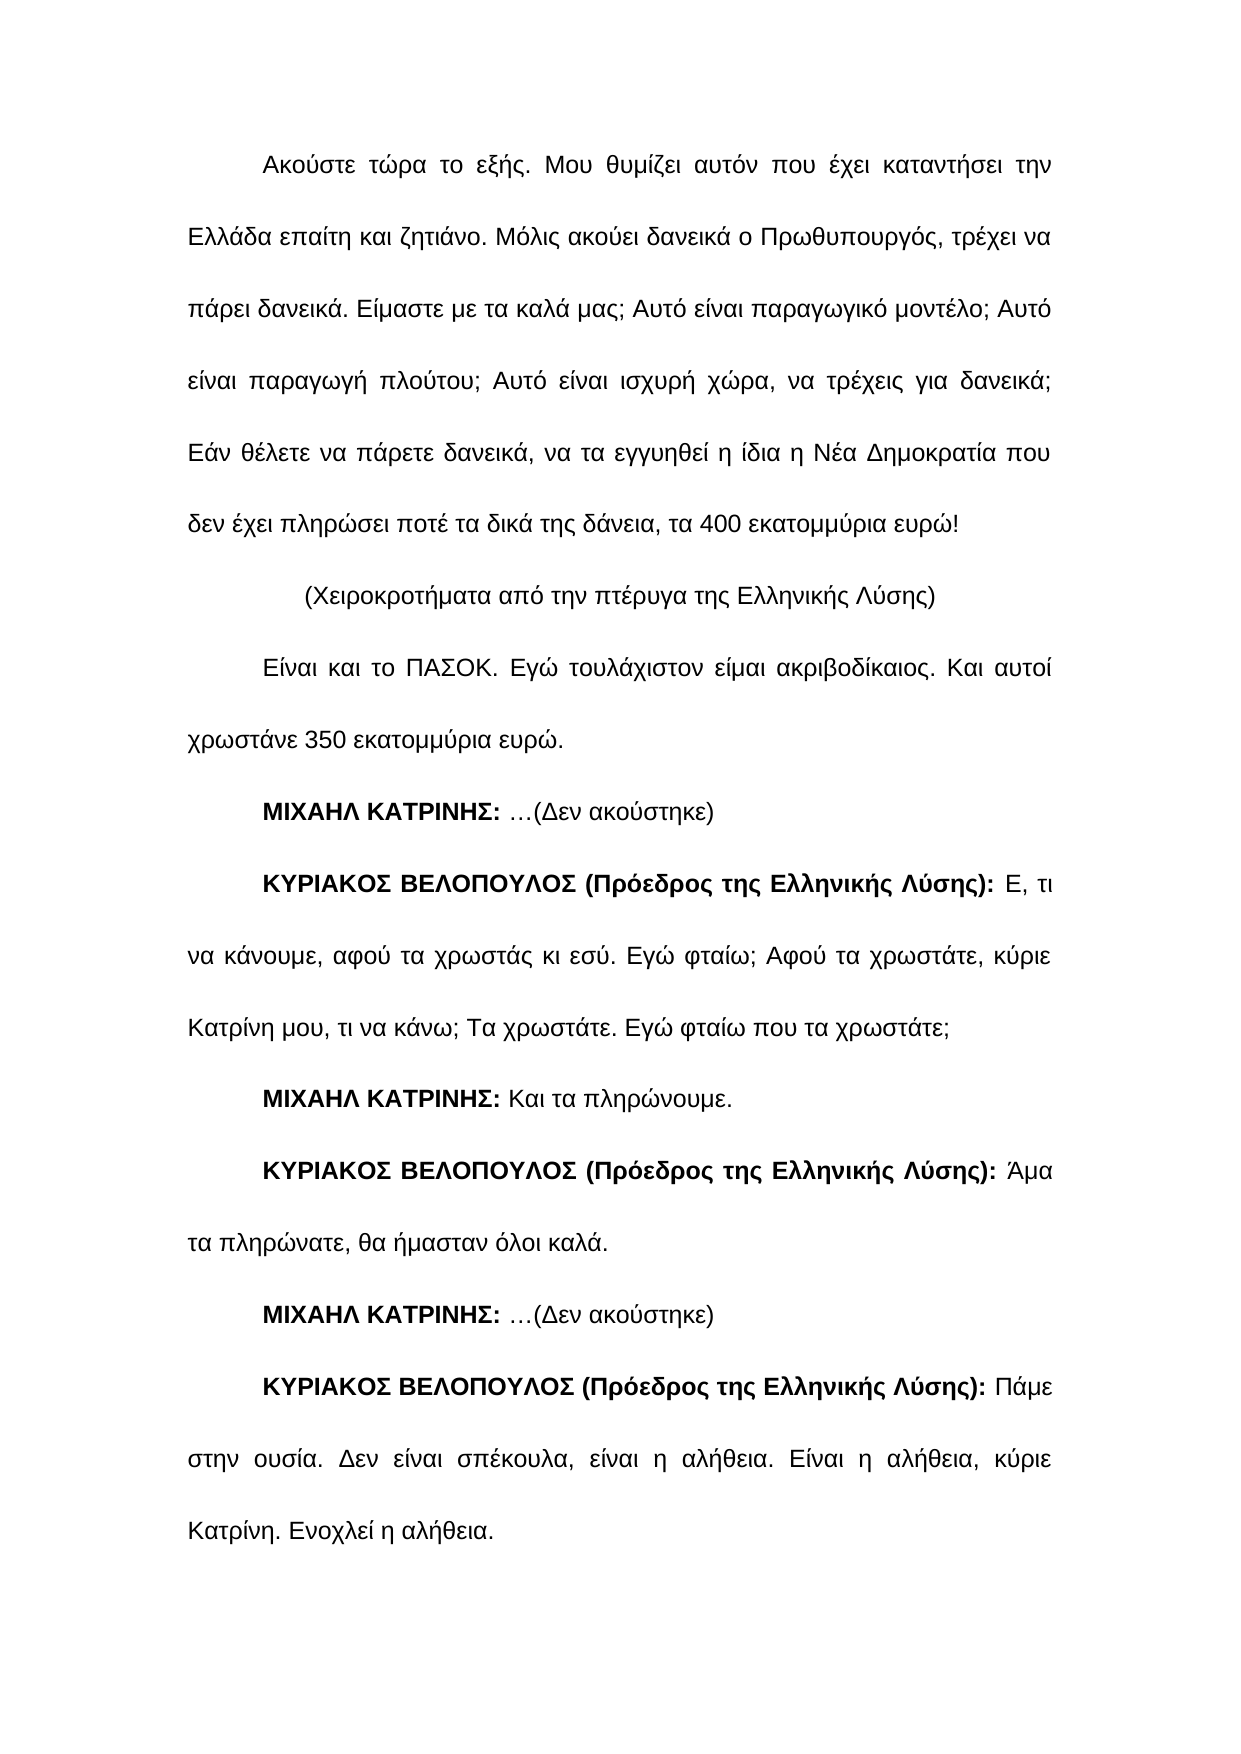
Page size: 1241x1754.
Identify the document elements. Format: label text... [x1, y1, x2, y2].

text (Χειροκροτήματα από την πτέρυγα της Ελληνικής Λύσης) [187, 581, 1053, 610]
text ΚΥΡΙΑΚΟΣ ΒΕΛΟΠΟΥΛΟΣ (Πρόεδρος της Ελληνικής Λύσης): Άμα τα πληρώνατε, θα ήμασταν όλοι καλά. [187, 1156, 1053, 1257]
text ΚΥΡΙΑΚΟΣ ΒΕΛΟΠΟΥΛΟΣ (Πρόεδρος της Ελληνικής Λύσης): Ε, τι να κάνουμε, αφού τα χρωστάς κι εσύ. Εγώ φταίω; Αφού τα χρωστάτε, κύριε Κατρίνη μου, τι να κάνω; Τα χρωστάτε. Εγώ φταίω που τα χρωστάτε; [187, 869, 1053, 1041]
text ΜΙΧΑΗΛ ΚΑΤΡΙΝΗΣ: …(Δεν ακούστηκε) [187, 797, 1053, 826]
text Είναι και το ΠΑΣΟΚ. Εγώ τουλάχιστον είμαι ακριβοδίκαιος. Και αυτοί χρωστάνε 350 εκατομμύρια ευρώ. [187, 653, 1053, 754]
text ΜΙΧΑΗΛ ΚΑΤΡΙΝΗΣ: …(Δεν ακούστηκε) [187, 1300, 1053, 1329]
text ΚΥΡΙΑΚΟΣ ΒΕΛΟΠΟΥΛΟΣ (Πρόεδρος της Ελληνικής Λύσης): Πάμε στην ουσία. Δεν είναι σπέκουλα, είναι η αλήθεια. Είναι η αλήθεια, κύριε Κατρίνη. Ενοχλεί η αλήθεια. [187, 1372, 1053, 1544]
text ΜΙΧΑΗΛ ΚΑΤΡΙΝΗΣ: Και τα πληρώνουμε. [187, 1084, 1053, 1113]
text Ακούστε τώρα το εξής. Μου θυμίζει αυτόν που έχει καταντήσει την Ελλάδα επαίτη και ζητιάνο. Μόλις ακούει δανεικά ο Πρωθυπουργός, τρέχει να πάρει δανεικά. Είμαστε με τα καλά μας; Αυτό είναι παραγωγικό μοντέλο; Αυτό είναι παραγωγή πλούτου; Αυτό είναι ισχυρή χώρα, να τρέχεις για δανεικά; Εάν θέλετε να πάρετε δανεικά, να τα εγγυηθεί η ίδια η Νέα Δημοκρατία που δεν έχει πληρώσει ποτέ τα δικά της δάνεια, τα 400 εκατομμύρια ευρώ! [187, 150, 1053, 538]
